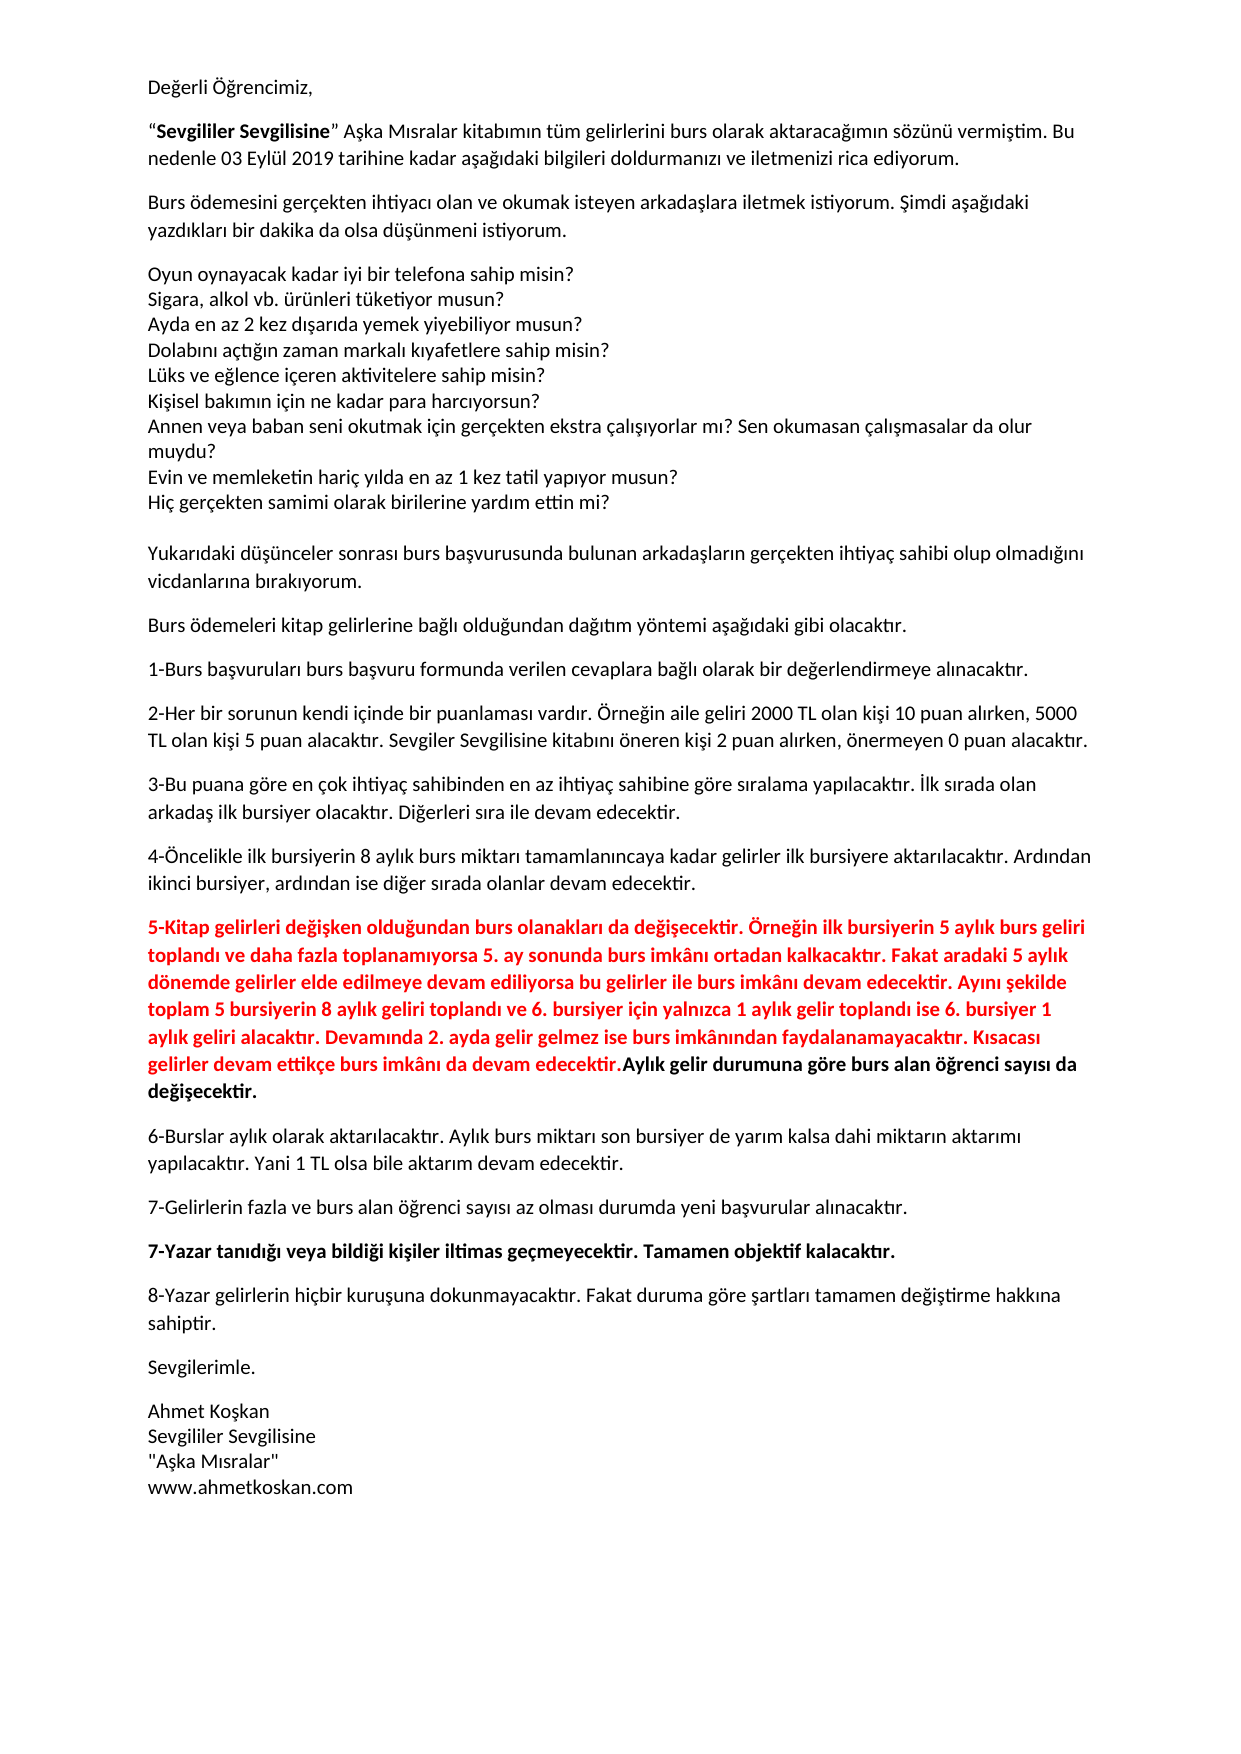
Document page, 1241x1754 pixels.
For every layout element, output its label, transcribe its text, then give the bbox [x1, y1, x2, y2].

text Ahmet Koşkan [148, 1398, 1093, 1423]
text 2-Her bir sorunun kendi içinde bir puanlaması vardır. Örneğin aile geliri 2000 TL olan kişi 10 puan alırken, 5000 TL olan kişi 5 puan alacaktır. Sevgiler Sevgilisine kitabını öneren kişi 2 puan alırken, önermeyen 0 puan alacaktır. [148, 700, 1093, 753]
text Annen veya baban seni okutmak için gerçekten ekstra çalışıyorlar mı? Sen okumasan çalışmasalar da olur muydu? [148, 413, 1093, 464]
text 5-Kitap gelirleri değişken olduğundan burs olanakları da değişecektir. Örneğin ilk bursiyerin 5 aylık burs geliri toplandı ve daha fazla toplanamıyorsa 5. ay sonunda burs imkânı ortadan kalkacaktır. Fakat aradaki 5 aylık dönemde gelirler elde edilmeye devam ediliyorsa bu gelirler ile burs imkânı devam edecektir. Ayını şekilde toplam 5 bursiyerin 8 aylık geliri toplandı ve 6. bursiyer için yalnızca 1 aylık gelir toplandı ise 6. bursiyer 1 aylık geliri alacaktır. Devamında 2. ayda gelir gelmez ise burs imkânından faydalanamayacaktır. Kısacası gelirler devam ettikçe burs imkânı da devam edecektir.Aylık gelir durumuna göre burs alan öğrenci sayısı da değişecektir. [148, 914, 1093, 1104]
text “Sevgililer Sevgilisine” Aşka Mısralar kitabımın tüm gelirlerini burs olarak aktaracağımın sözünü vermiştim. Bu nedenle 03 Eylül 2019 tarihine kadar aşağıdaki bilgileri doldurmanızı ve iletmenizi rica ediyorum. [148, 118, 1093, 171]
text 6-Burslar aylık olarak aktarılacaktır. Aylık burs miktarı son bursiyer de yarım kalsa dahi miktarın aktarımı yapılacaktır. Yani 1 TL olsa bile aktarım devam edecektir. [148, 1123, 1093, 1176]
text Yukarıdaki düşünceler sonrası burs başvurusunda bulunan arkadaşların gerçekten ihtiyaç sahibi olup olmadığını vicdanlarına bırakıyorum. [148, 540, 1093, 593]
text 1-Burs başvuruları burs başvuru formunda verilen cevaplara bağlı olarak bir değerlendirmeye alınacaktır. [148, 656, 1093, 681]
text Lüks ve eğlence içeren aktivitelere sahip misin? [148, 362, 1093, 388]
text Dolabını açtığın zaman markalı kıyafetlere sahip misin? [148, 337, 1093, 362]
text 3-Bu puana göre en çok ihtiyaç sahibinden en az ihtiyaç sahibine göre sıralama yapılacaktır. İlk sırada olan arkadaş ilk bursiyer olacaktır. Diğerleri sıra ile devam edecektir. [148, 771, 1093, 824]
text Burs ödemesini gerçekten ihtiyacı olan ve okumak isteyen arkadaşlara iletmek istiyorum. Şimdi aşağıdaki yazdıkları bir dakika da olsa düşünmeni istiyorum. [148, 189, 1093, 242]
text "Aşka Mısralar" [148, 1449, 1093, 1474]
text Kişisel bakımın için ne kadar para harcıyorsun? [148, 388, 1093, 413]
text Oyun oynayacak kadar iyi bir telefona sahip misin? [148, 261, 1093, 286]
text Sigara, alkol vb. ürünleri tüketiyor musun? [148, 286, 1093, 312]
text 7-Gelirlerin fazla ve burs alan öğrenci sayısı az olması durumda yeni başvurular alınacaktır. [148, 1194, 1093, 1220]
text 4-Öncelikle ilk bursiyerin 8 aylık burs miktarı tamamlanıncaya kadar gelirler ilk bursiyere aktarılacaktır. Ardından ikinci bursiyer, ardından ise diğer sırada olanlar devam edecektir. [148, 843, 1093, 896]
text Burs ödemeleri kitap gelirlerine bağlı olduğundan dağıtım yöntemi aşağıdaki gibi olacaktır. [148, 612, 1093, 637]
text 8-Yazar gelirlerin hiçbir kuruşuna dokunmayacaktır. Fakat duruma göre şartları tamamen değiştirme hakkına sahiptir. [148, 1282, 1093, 1335]
text 7-Yazar tanıdığı veya bildiği kişiler iltimas geçmeyecektir. Tamamen objektif kalacaktır. [148, 1238, 1093, 1264]
text Evin ve memleketin hariç yılda en az 1 kez tatil yapıyor musun? [148, 464, 1093, 489]
text Sevgililer Sevgilisine [148, 1423, 1093, 1449]
text Sevgilerimle. [148, 1354, 1093, 1379]
text www.ahmetkoskan.com [148, 1474, 1093, 1499]
text Hiç gerçekten samimi olarak birilerine yardım ettin mi? [148, 489, 1093, 515]
text Değerli Öğrencimiz, [148, 74, 1093, 99]
text Ayda en az 2 kez dışarıda yemek yiyebiliyor musun? [148, 312, 1093, 337]
